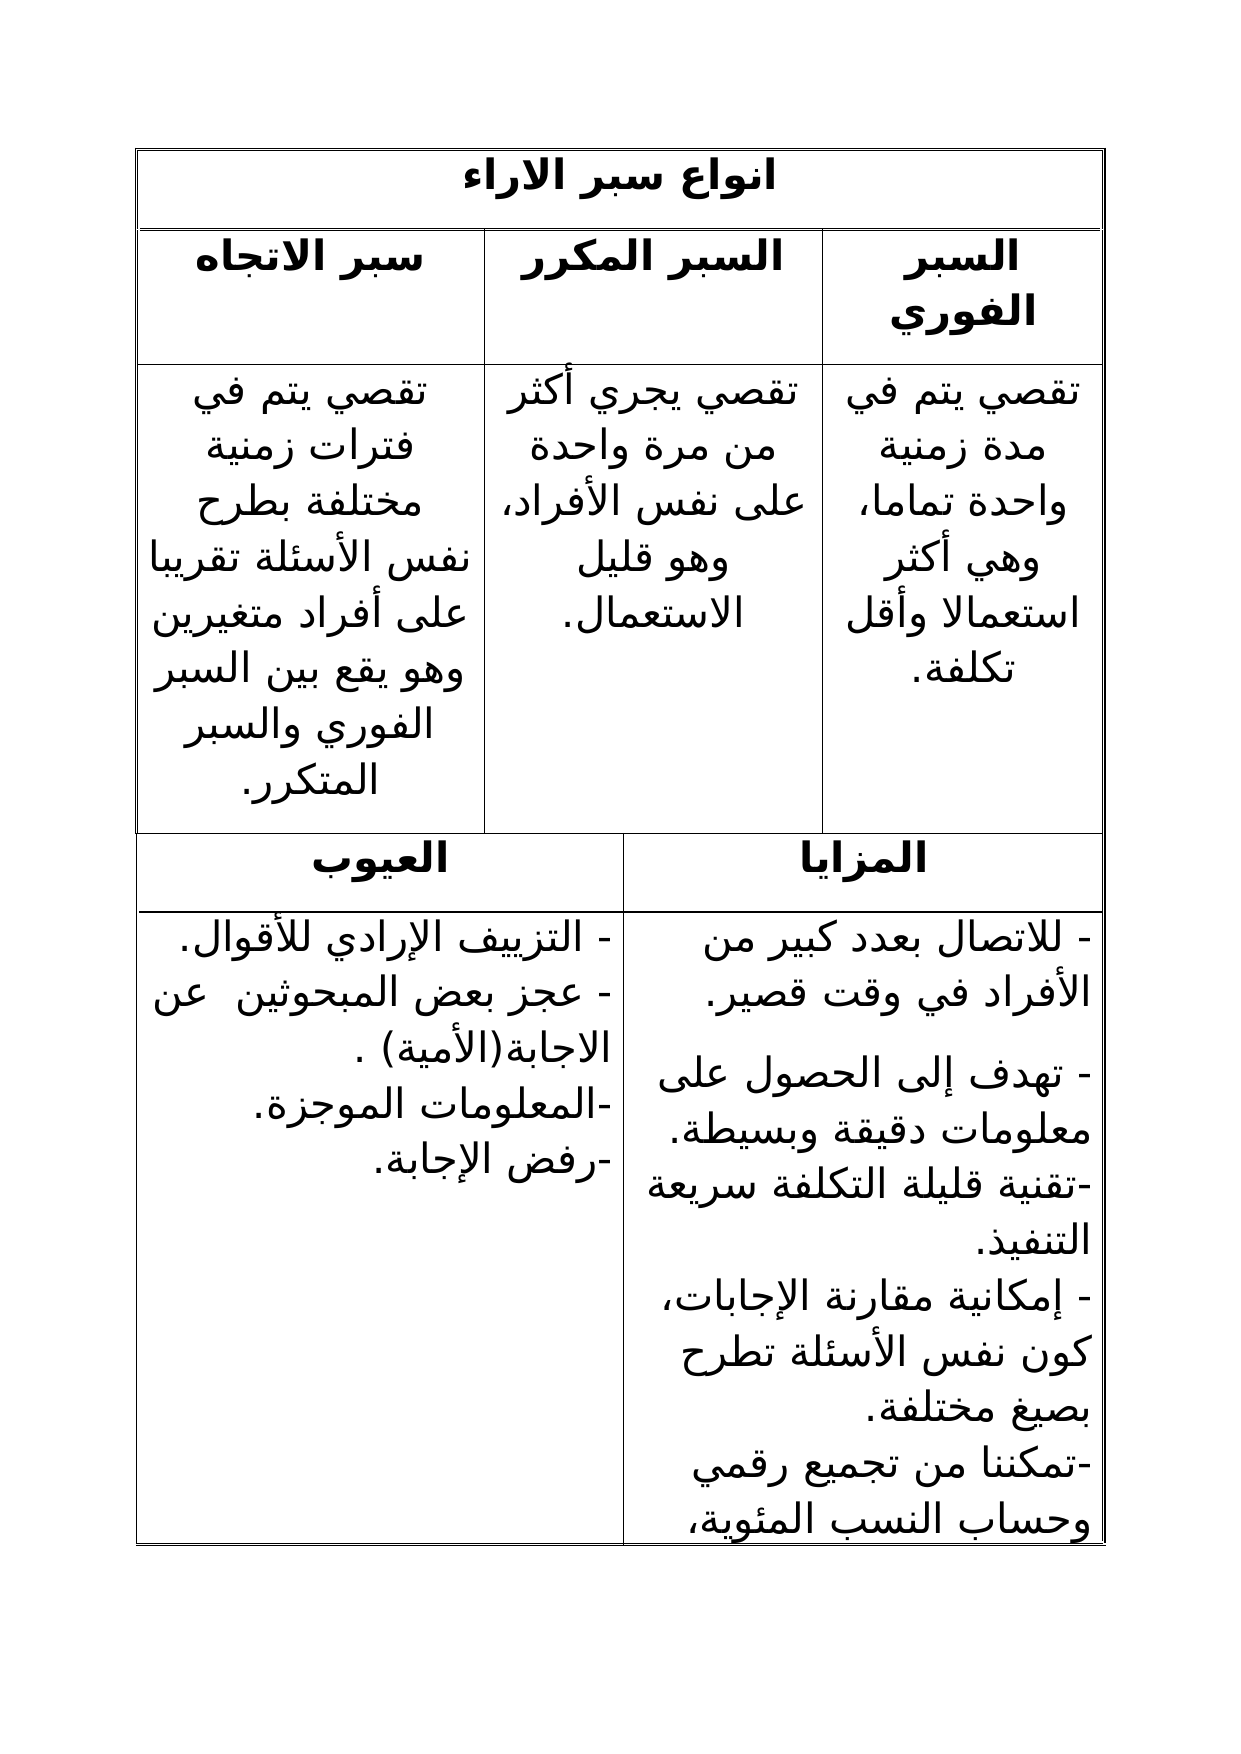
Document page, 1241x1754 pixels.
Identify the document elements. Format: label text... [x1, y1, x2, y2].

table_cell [137, 911, 623, 1543]
table_cell السبر المكرر [485, 231, 822, 364]
table_cell السبر الفوري [823, 228, 1104, 364]
table_cell المزايا [624, 834, 1102, 911]
table_cell تقصي يتم في فترات زمنية مختلفة بطرح نفس الأسئلة تقريبا على أفراد متغيرين وهو يقع بين السبر الفوري والسبر المتكرر. [138, 365, 484, 833]
table_cell تقصي يتم في مدة زمنية واحدة تماما، وهي أكثر استعمالا وأقل تكلفة. [823, 365, 1102, 833]
table_cell انواع سبر الاراء [138, 151, 1102, 228]
table_cell تقصي يجري أكثر من مرة واحدة على نفس الأفراد، وهو قليل الاستعمال. [485, 365, 822, 833]
table_cell العيوب [137, 834, 623, 911]
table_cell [624, 911, 1104, 1543]
table_cell سبر الاتجاه [136, 228, 484, 364]
